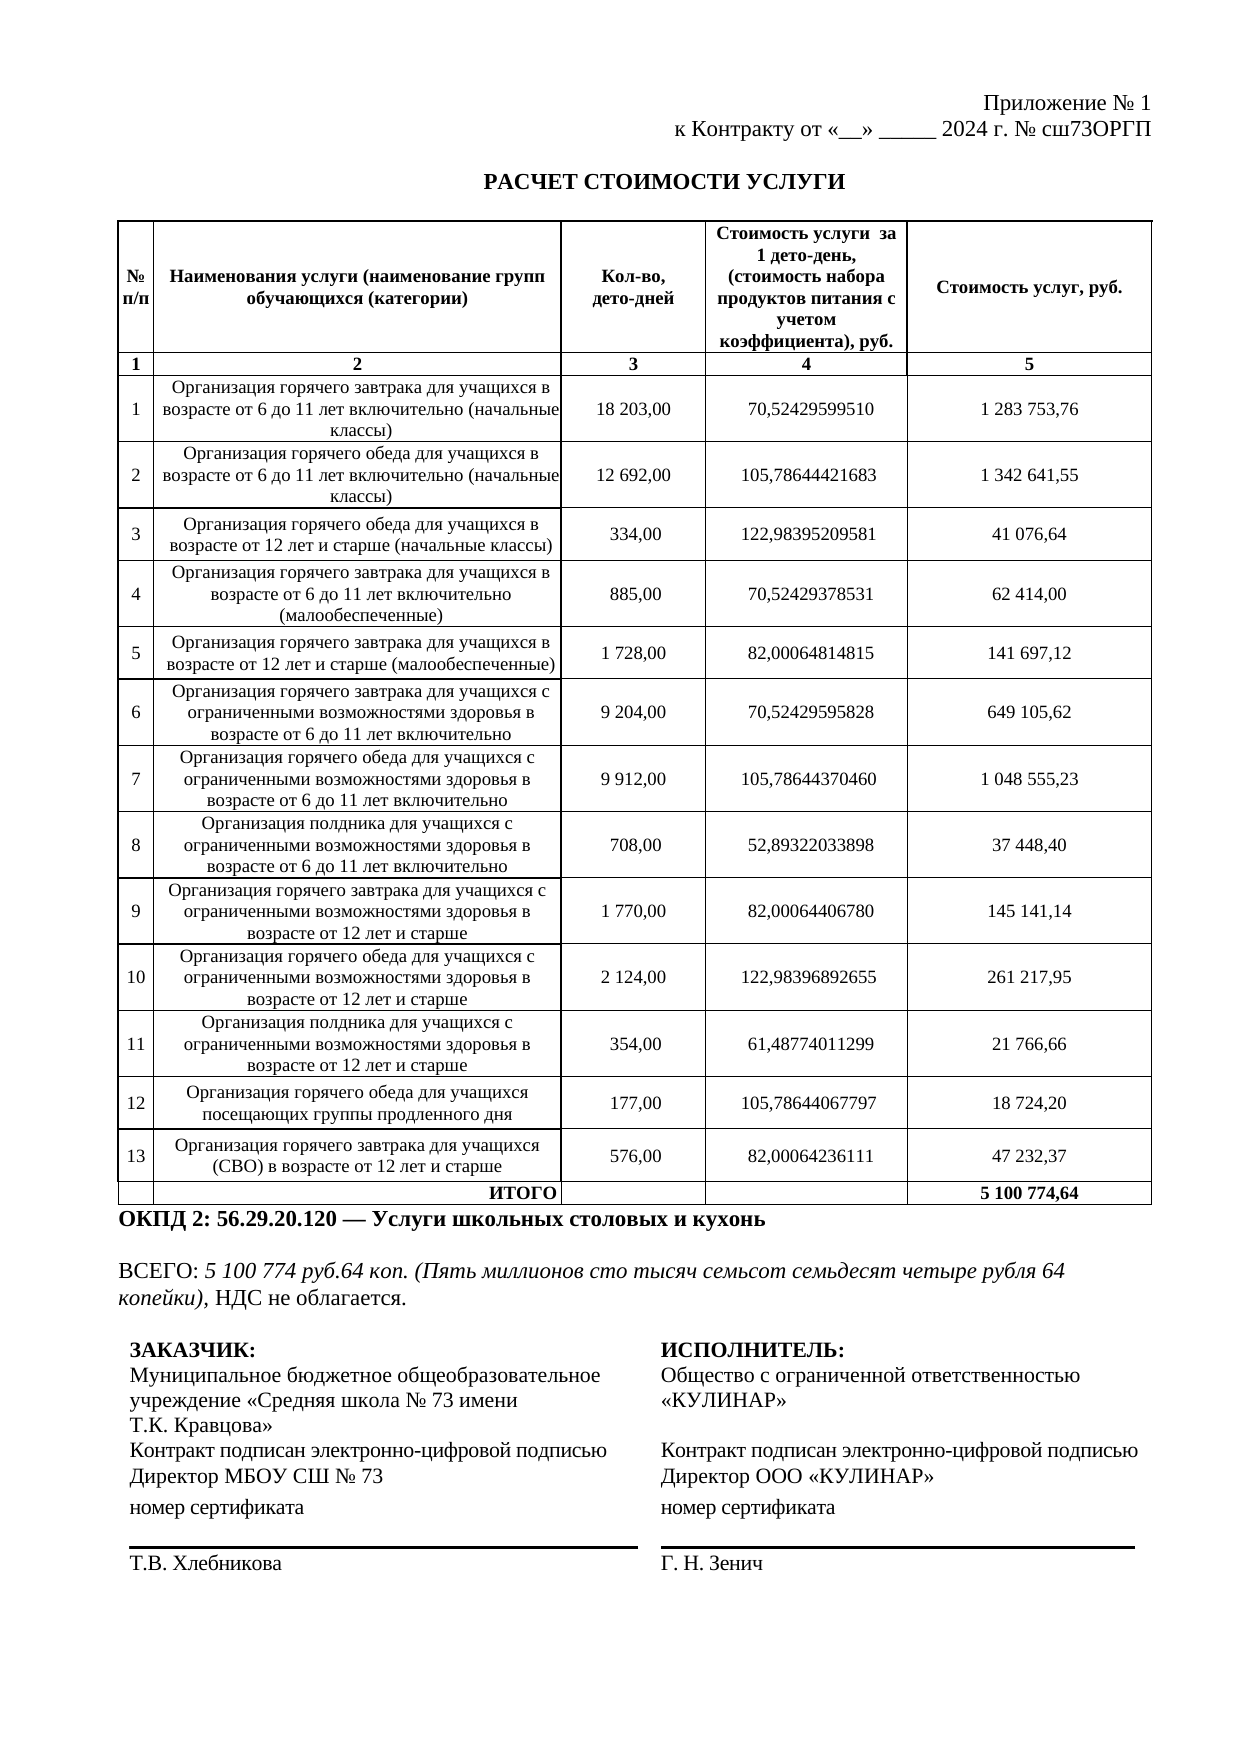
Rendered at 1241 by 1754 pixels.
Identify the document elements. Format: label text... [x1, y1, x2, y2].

table_cell 177,00 [562, 1077, 705, 1128]
table_cell 6 [119, 680, 153, 744]
table_cell 1 [119, 376, 153, 441]
table_cell Организация полдника для учащихся с ограниченными возможностями здоровья в возрасте от 12 лет и старше [154, 1011, 560, 1076]
table_cell 82,00064814815 [706, 627, 907, 678]
table_cell [119, 1182, 153, 1204]
table_cell 141 697,12 [908, 627, 1151, 678]
table_cell 1 048 555,23 [908, 746, 1151, 811]
table_cell 1 728,00 [562, 627, 705, 678]
table_header Кол-во, дето-дней [562, 222, 705, 351]
text Приложение № 1 [118, 89, 1152, 115]
table_cell 9 912,00 [562, 746, 705, 811]
table_cell Организация горячего обеда для учащихся с ограниченными возможностями здоровья в возрасте от 12 лет и старше [154, 945, 560, 1009]
table_cell 52,89322033898 [706, 812, 907, 877]
table_cell 12 [119, 1077, 153, 1128]
table_cell Контракт подписан электронно-цифровой подписью Директор МБОУ СШ № 73 [118, 1438, 649, 1494]
table_cell 21 766,66 [908, 1011, 1151, 1076]
table_cell 9 [119, 879, 153, 943]
table_cell Контракт подписан электронно-цифровой подписью Директор ООО «КУЛИНАР» [649, 1438, 1152, 1494]
table_cell 105,78644421683 [706, 442, 907, 507]
table_cell 82,00064236111 [706, 1129, 907, 1181]
table_cell Организация полдника для учащихся с ограниченными возможностями здоровья в возрасте от 6 до 11 лет включительно [154, 812, 560, 877]
table_cell Организация горячего обеда для учащихся в возрасте от 12 лет и старше (начальные классы) [154, 509, 560, 559]
table_cell 2 [154, 353, 560, 374]
table_cell 13 [119, 1130, 153, 1181]
table_cell Организация горячего обеда для учащихся посещающих группы продленного дня [154, 1077, 560, 1128]
table_cell Организация горячего завтрака для учащихся в возрасте от 12 лет и старше (малообеспеченные) [154, 627, 560, 678]
table_cell 9 204,00 [562, 679, 705, 744]
table_cell 4 [119, 561, 153, 626]
table_cell 2 124,00 [562, 944, 705, 1009]
table_cell 10 [119, 945, 153, 1009]
table_cell Организация горячего завтрака для учащихся в возрасте от 6 до 11 лет включительно (малообеспеченные) [154, 561, 560, 626]
table_cell 8 [119, 812, 153, 877]
table_cell 576,00 [562, 1129, 705, 1181]
table_cell 261 217,95 [908, 944, 1151, 1009]
table_cell 5 [908, 353, 1151, 374]
table_cell 70,52429599510 [706, 376, 907, 441]
table_cell 1 770,00 [562, 878, 705, 943]
table_cell Организация горячего обеда для учащихся в возрасте от 6 до 11 лет включительно (начальные классы) [154, 442, 560, 507]
table_cell Организация горячего обеда для учащихся с ограниченными возможностями здоровья в возрасте от 6 до 11 лет включительно [154, 746, 560, 811]
table_cell 12 692,00 [562, 442, 705, 507]
table_cell 105,78644370460 [706, 746, 907, 811]
table_cell 5 [119, 627, 153, 678]
table_cell 885,00 [562, 561, 705, 626]
table_header № п/п [119, 222, 153, 351]
table_cell 3 [562, 353, 705, 374]
table_cell Организация горячего завтрака для учащихся с ограниченными возможностями здоровья в возрасте от 12 лет и старше [154, 879, 560, 943]
table_cell 3 [119, 509, 153, 559]
table_cell Организация горячего завтрака для учащихся с ограниченными возможностями здоровья в возрасте от 6 до 11 лет включительно [154, 680, 560, 744]
table_cell 7 [119, 746, 153, 811]
table_cell 5 100 774,64 [908, 1182, 1151, 1204]
table_cell 62 414,00 [908, 561, 1151, 626]
table_cell 105,78644067797 [706, 1077, 907, 1128]
table_cell 1 283 753,76 [908, 376, 1151, 441]
table_cell 37 448,40 [908, 812, 1151, 877]
table_cell Организация горячего завтрака для учащихся (СВО) в возрасте от 12 лет и старше [154, 1130, 560, 1181]
table_header Наименования услуги (наименование групп обучающихся (категории) [154, 222, 560, 351]
table_header ЗАКАЗЧИК: Муниципальное бюджетное общеобразовательное учреждение «Средняя школа № 73 имени Т.К. Кравцова» [118, 1337, 649, 1437]
table_cell 70,52429595828 [706, 679, 907, 744]
table_cell 61,48774011299 [706, 1011, 907, 1076]
table_cell 122,98396892655 [706, 944, 907, 1009]
table_cell 708,00 [562, 812, 705, 877]
table_header Стоимость услуг, руб. [908, 222, 1151, 351]
table_cell ИТОГО [154, 1182, 561, 1204]
table_cell номер сертификата Г. Н. Зенич [649, 1494, 1146, 1600]
table_cell 1 [119, 353, 153, 374]
table_cell 82,00064406780 [706, 878, 907, 943]
text РАСЧЕТ СТОИМОСТИ УСЛУГИ [118, 168, 1152, 194]
text ВСЕГО: 5 100 774 руб.64 коп. (Пять миллионов сто тысяч семьсот семьдесят четыре рубля 64 копейки), НДС не облагается. [118, 1258, 1152, 1310]
table_cell 41 076,64 [908, 508, 1151, 559]
table_cell 145 141,14 [908, 878, 1151, 943]
table_cell 1 342 641,55 [908, 442, 1151, 507]
table_cell [706, 1182, 907, 1204]
subtitle ОКПД 2: 56.29.20.120 — Услуги школьных столовых и кухонь [118, 1205, 1152, 1231]
table_cell 2 [119, 442, 153, 507]
text к Контракту от «__» _____ 2024 г. № сш73ОРГП [118, 115, 1152, 141]
table_cell 122,98395209581 [706, 508, 907, 559]
table_cell 334,00 [562, 508, 705, 559]
table_header ИСПОЛНИТЕЛЬ: Общество с ограниченной ответственностью «КУЛИНАР» [649, 1337, 1146, 1437]
table_cell 47 232,37 [908, 1129, 1151, 1181]
table_cell 18 203,00 [562, 376, 705, 441]
table_cell 354,00 [562, 1011, 705, 1076]
table_cell 11 [119, 1011, 153, 1076]
table_cell Организация горячего завтрака для учащихся в возрасте от 6 до 11 лет включительно (начальные классы) [154, 376, 560, 441]
table_header Стоимость услуги за 1 дето-день, (стоимость набора продуктов питания с учетом коэффициента), руб. [706, 222, 906, 351]
table_cell 649 105,62 [908, 679, 1151, 744]
table_cell [562, 1182, 705, 1204]
table_cell 18 724,20 [908, 1077, 1151, 1128]
table_cell номер сертификата Т.В. Хлебникова [118, 1494, 649, 1600]
table_cell 70,52429378531 [706, 561, 907, 626]
table_cell 4 [706, 353, 906, 374]
